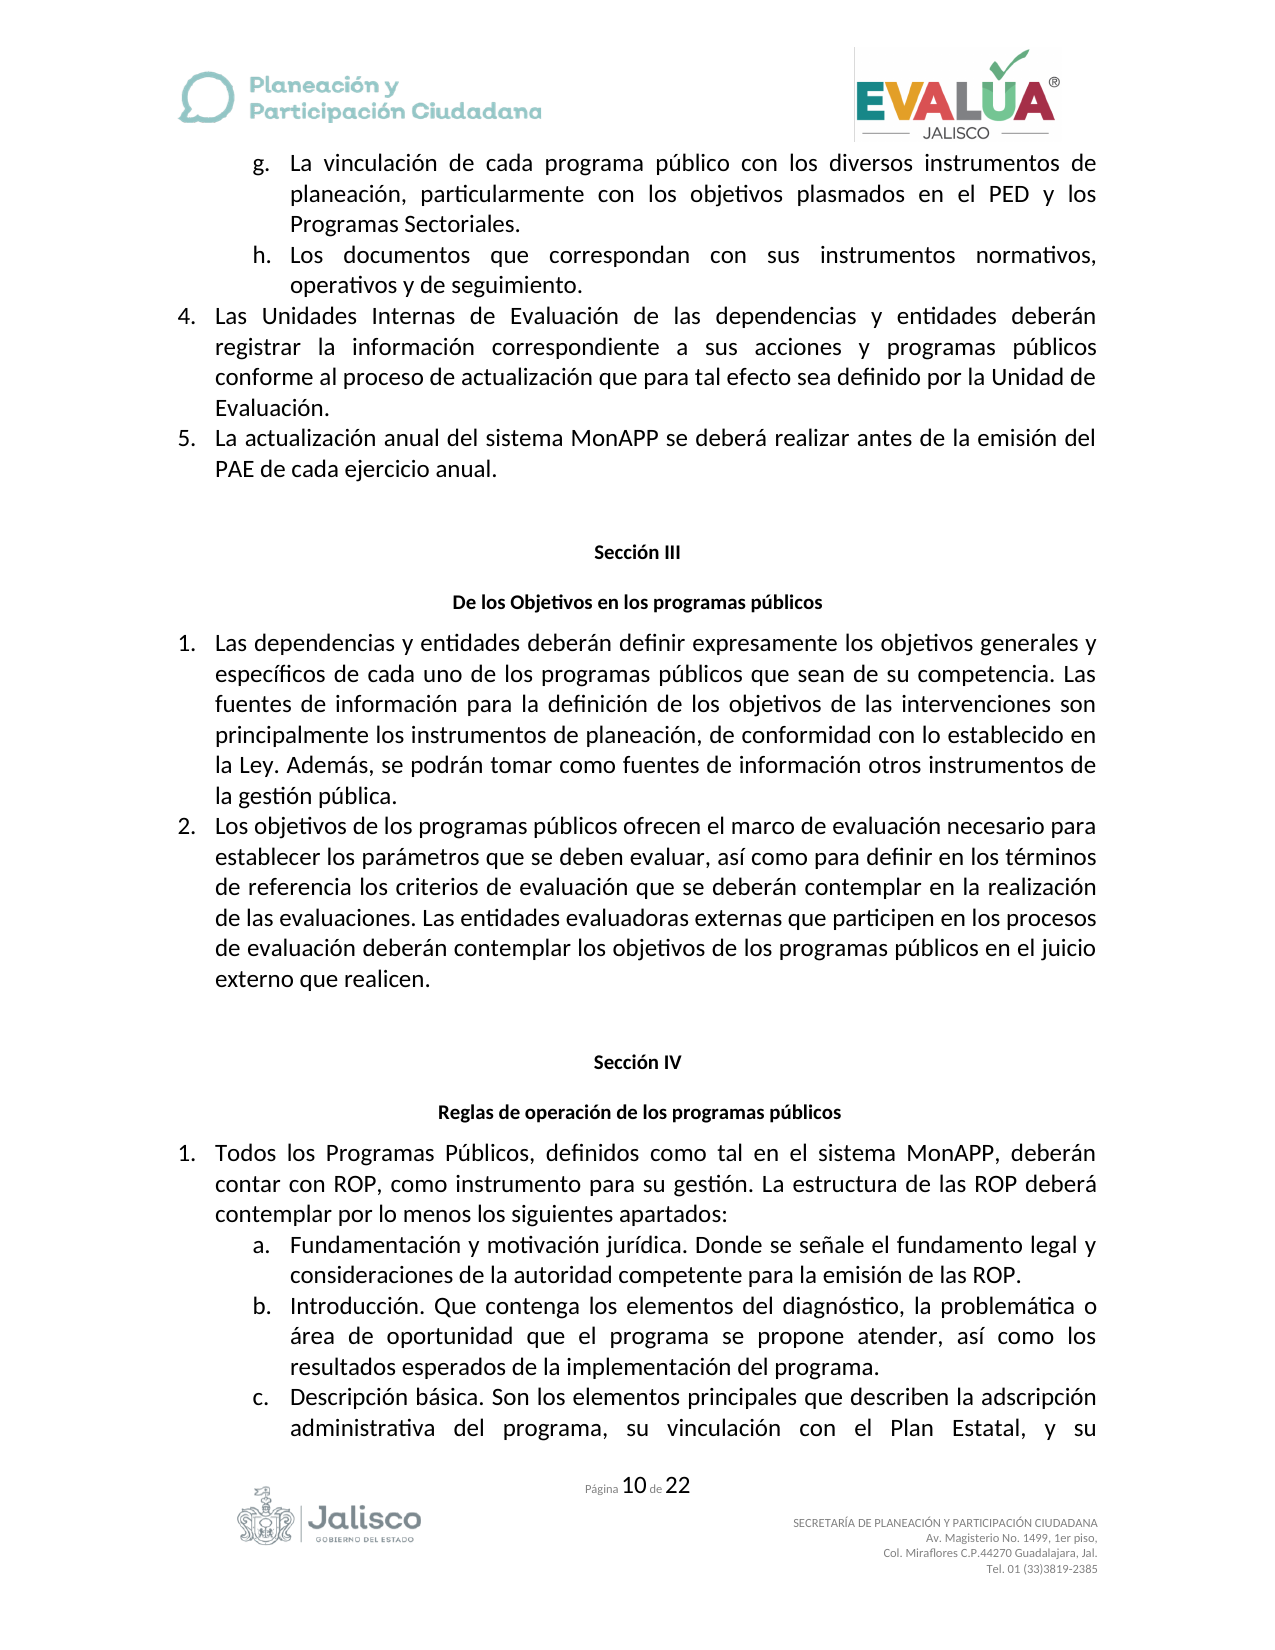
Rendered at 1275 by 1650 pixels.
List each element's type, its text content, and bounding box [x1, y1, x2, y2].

picture [854, 47, 1062, 142]
text Sección III [177, 539, 1098, 564]
list Las Unidades Internas de Evaluación de las dependencias y entidades deberán registrar la información correspondiente a sus acciones y programas públicos conforme al proceso de actualización que para tal efecto sea definido por la Unidad de Evaluación. [177, 300, 1098, 422]
list Introducción. Que contenga los elementos del diagnóstico, la problemática o área de oportunidad que el programa se propone atender, así como los resultados esperados de la implementación del programa. [252, 1290, 1098, 1381]
list Los objetivos de los programas públicos ofrecen el marco de evaluación necesario para establecer los parámetros que se deben evaluar, así como para definir en los términos de referencia los criterios de evaluación que se deberán contemplar en la realización de las evaluaciones. Las entidades evaluadoras externas que participen en los procesos de evaluación deberán contemplar los objetivos de los programas públicos en el juicio externo que realicen. [177, 810, 1098, 993]
list Los documentos que correspondan con sus instrumentos normativos, operativos y de seguimiento. [252, 239, 1098, 300]
text Sección IV [177, 1049, 1098, 1074]
text De los Objetivos en los programas públicos [177, 589, 1098, 615]
list Las dependencias y entidades deberán definir expresamente los objetivos generales y específicos de cada uno de los programas públicos que sean de su competencia. Las fuentes de información para la definición de los objetivos de las intervenciones son principalmente los instrumentos de planeación, de conformidad con lo establecido en la Ley. Además, se podrán tomar como fuentes de información otros instrumentos de la gestión pública. [177, 627, 1098, 810]
list Fundamentación y motivación jurídica. Donde se señale el fundamento legal y consideraciones de la autoridad competente para la emisión de las ROP. [252, 1229, 1098, 1290]
picture [201, 1474, 453, 1569]
text Reglas de operación de los programas públicos [177, 1099, 1098, 1125]
list La vinculación de cada programa público con los diversos instrumentos de planeación, particularmente con los objetivos plasmados en el PED y los Programas Sectoriales. [252, 148, 1098, 239]
list Todos los Programas Públicos, definidos como tal en el sistema MonAPP, deberán contar con ROP, como instrumento para su gestión. La estructura de las ROP deberá contemplar por lo menos los siguientes apartados: [177, 1137, 1098, 1229]
picture [176, 69, 542, 123]
list La actualización anual del sistema MonAPP se deberá realizar antes de la emisión del PAE de cada ejercicio anual. [177, 422, 1098, 483]
